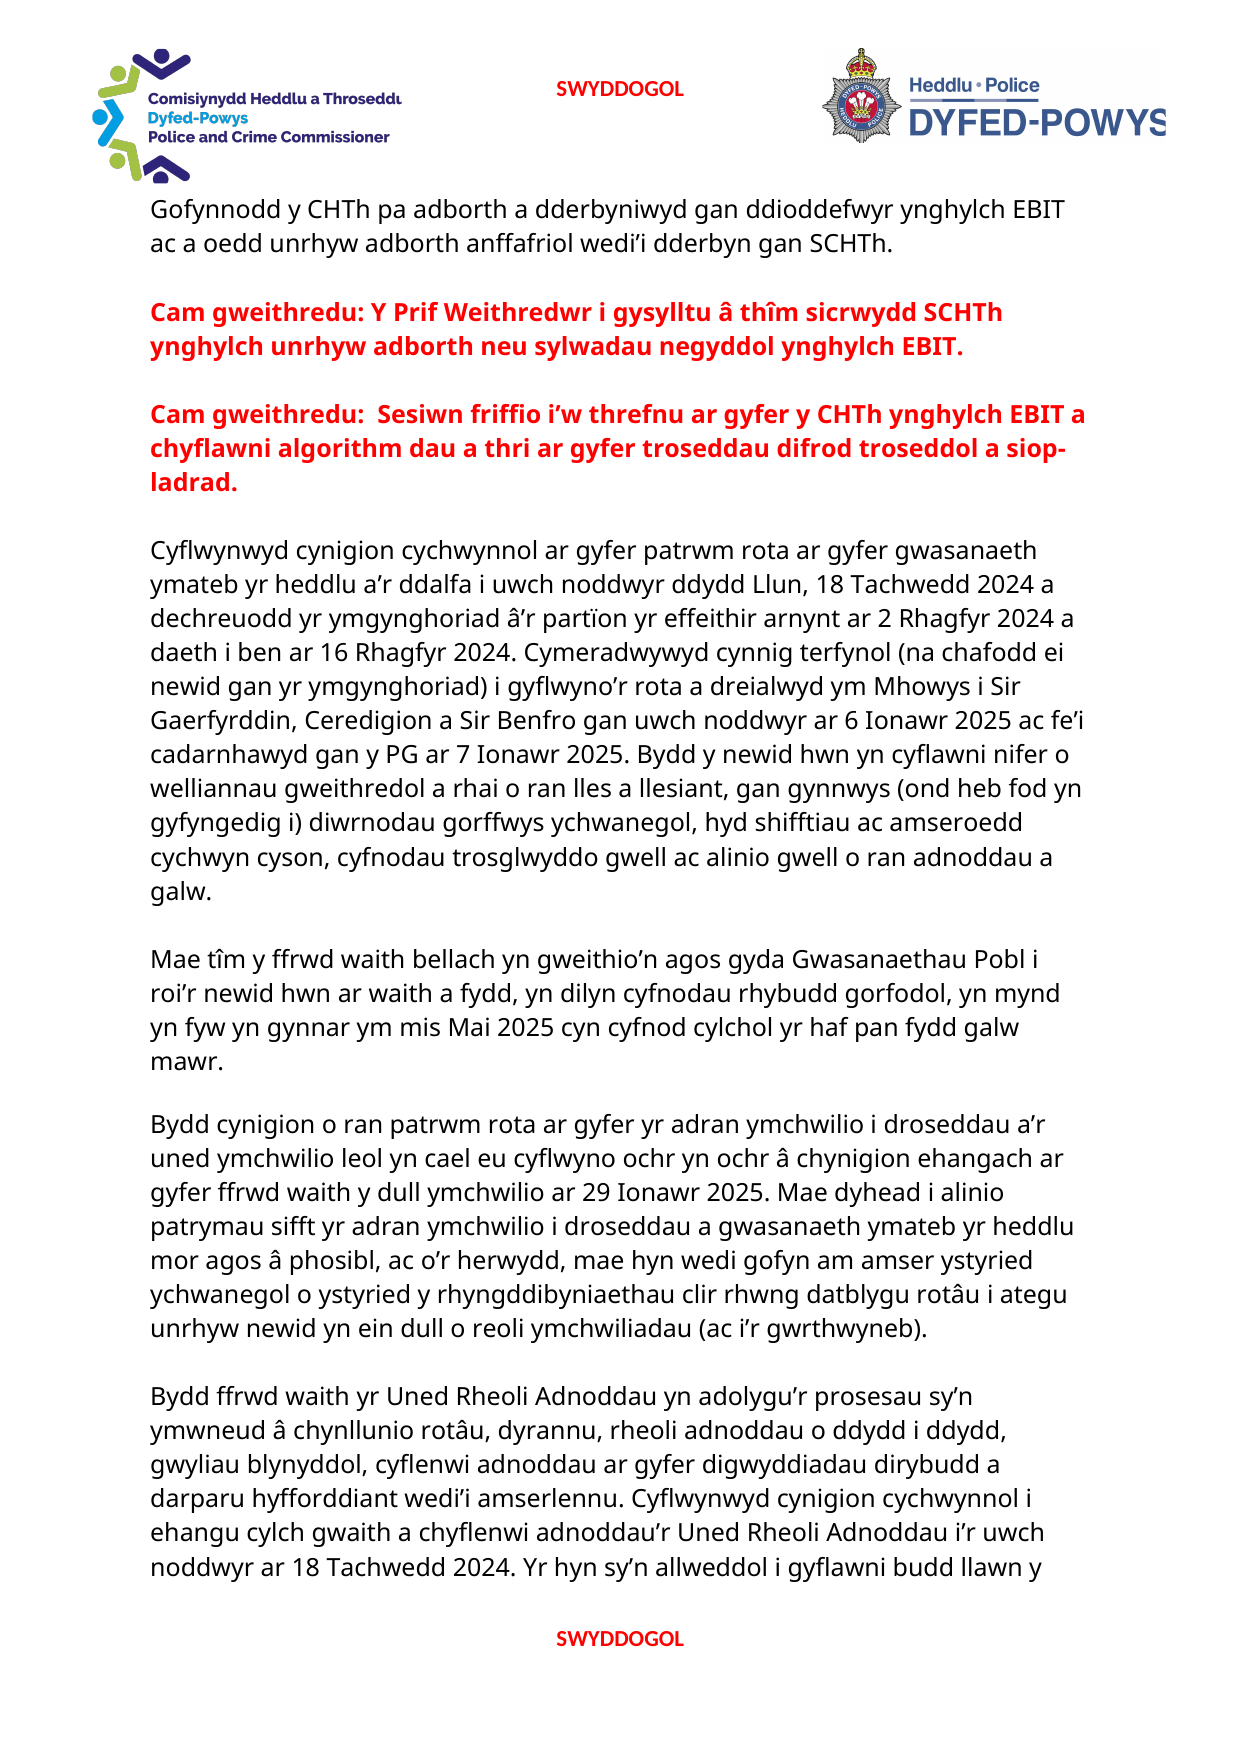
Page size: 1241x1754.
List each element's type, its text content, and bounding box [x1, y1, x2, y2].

picture [92, 48, 402, 183]
text Mae tîm y ffrwd waith bellach yn gweithio’n agos gyda Gwasanaethau Pobl i roi’r newid hwn ar waith a fydd, yn dilyn cyfnodau rhybudd gorfodol, yn mynd yn fyw yn gynnar ym mis Mai 2025 cyn cyfnod cylchol yr haf pan fydd galw mawr. [150, 941, 1090, 1078]
text Bydd cynigion o ran patrwm rota ar gyfer yr adran ymchwilio i droseddau a’r uned ymchwilio leol yn cael eu cyflwyno ochr yn ochr â chynigion ehangach ar gyfer ffrwd waith y dull ymchwilio ar 29 Ionawr 2025. Mae dyhead i alinio patrymau sifft yr adran ymchwilio i droseddau a gwasanaeth ymateb yr heddlu mor agos â phosibl, ac o’r herwydd, mae hyn wedi gofyn am amser ystyried ychwanegol o ystyried y rhyngddibyniaethau clir rhwng datblygu rotâu i ategu unrhyw newid yn ein dull o reoli ymchwiliadau (ac i’r gwrthwyneb). [150, 1106, 1090, 1345]
text Cam gweithredu: Sesiwn friffio i’w threfnu ar gyfer y CHTh ynghylch EBIT a chyflawni algorithm dau a thri ar gyfer troseddau difrod troseddol a siop-ladrad. [150, 396, 1090, 498]
text Gofynnodd y CHTh pa adborth a dderbyniwyd gan ddioddefwyr ynghylch EBIT ac a oedd unrhyw adborth anffafriol wedi’i dderbyn gan SCHTh. [150, 192, 1090, 260]
text Cam gweithredu: Y Prif Weithredwr i gysylltu â thîm sicrwydd SCHTh ynghylch unrhyw adborth neu sylwadau negyddol ynghylch EBIT. [150, 294, 1090, 362]
picture [821, 48, 1166, 143]
text Cyflwynwyd cynigion cychwynnol ar gyfer patrwm rota ar gyfer gwasanaeth ymateb yr heddlu a’r ddalfa i uwch noddwyr ddydd Llun, 18 Tachwedd 2024 a dechreuodd yr ymgynghoriad â’r partïon yr effeithir arnynt ar 2 Rhagfyr 2024 a daeth i ben ar 16 Rhagfyr 2024. Cymeradwywyd cynnig terfynol (na chafodd ei newid gan yr ymgynghoriad) i gyflwyno’r rota a dreialwyd ym Mhowys i Sir Gaerfyrddin, Ceredigion a Sir Benfro gan uwch noddwyr ar 6 Ionawr 2025 ac fe’i cadarnhawyd gan y PG ar 7 Ionawr 2025. Bydd y newid hwn yn cyflawni nifer o welliannau gweithredol a rhai o ran lles a llesiant, gan gynnwys (ond heb fod yn gyfyngedig i) diwrnodau gorffwys ychwanegol, hyd shifftiau ac amseroedd cychwyn cyson, cyfnodau trosglwyddo gwell ac alinio gwell o ran adnoddau a galw. [150, 533, 1090, 907]
